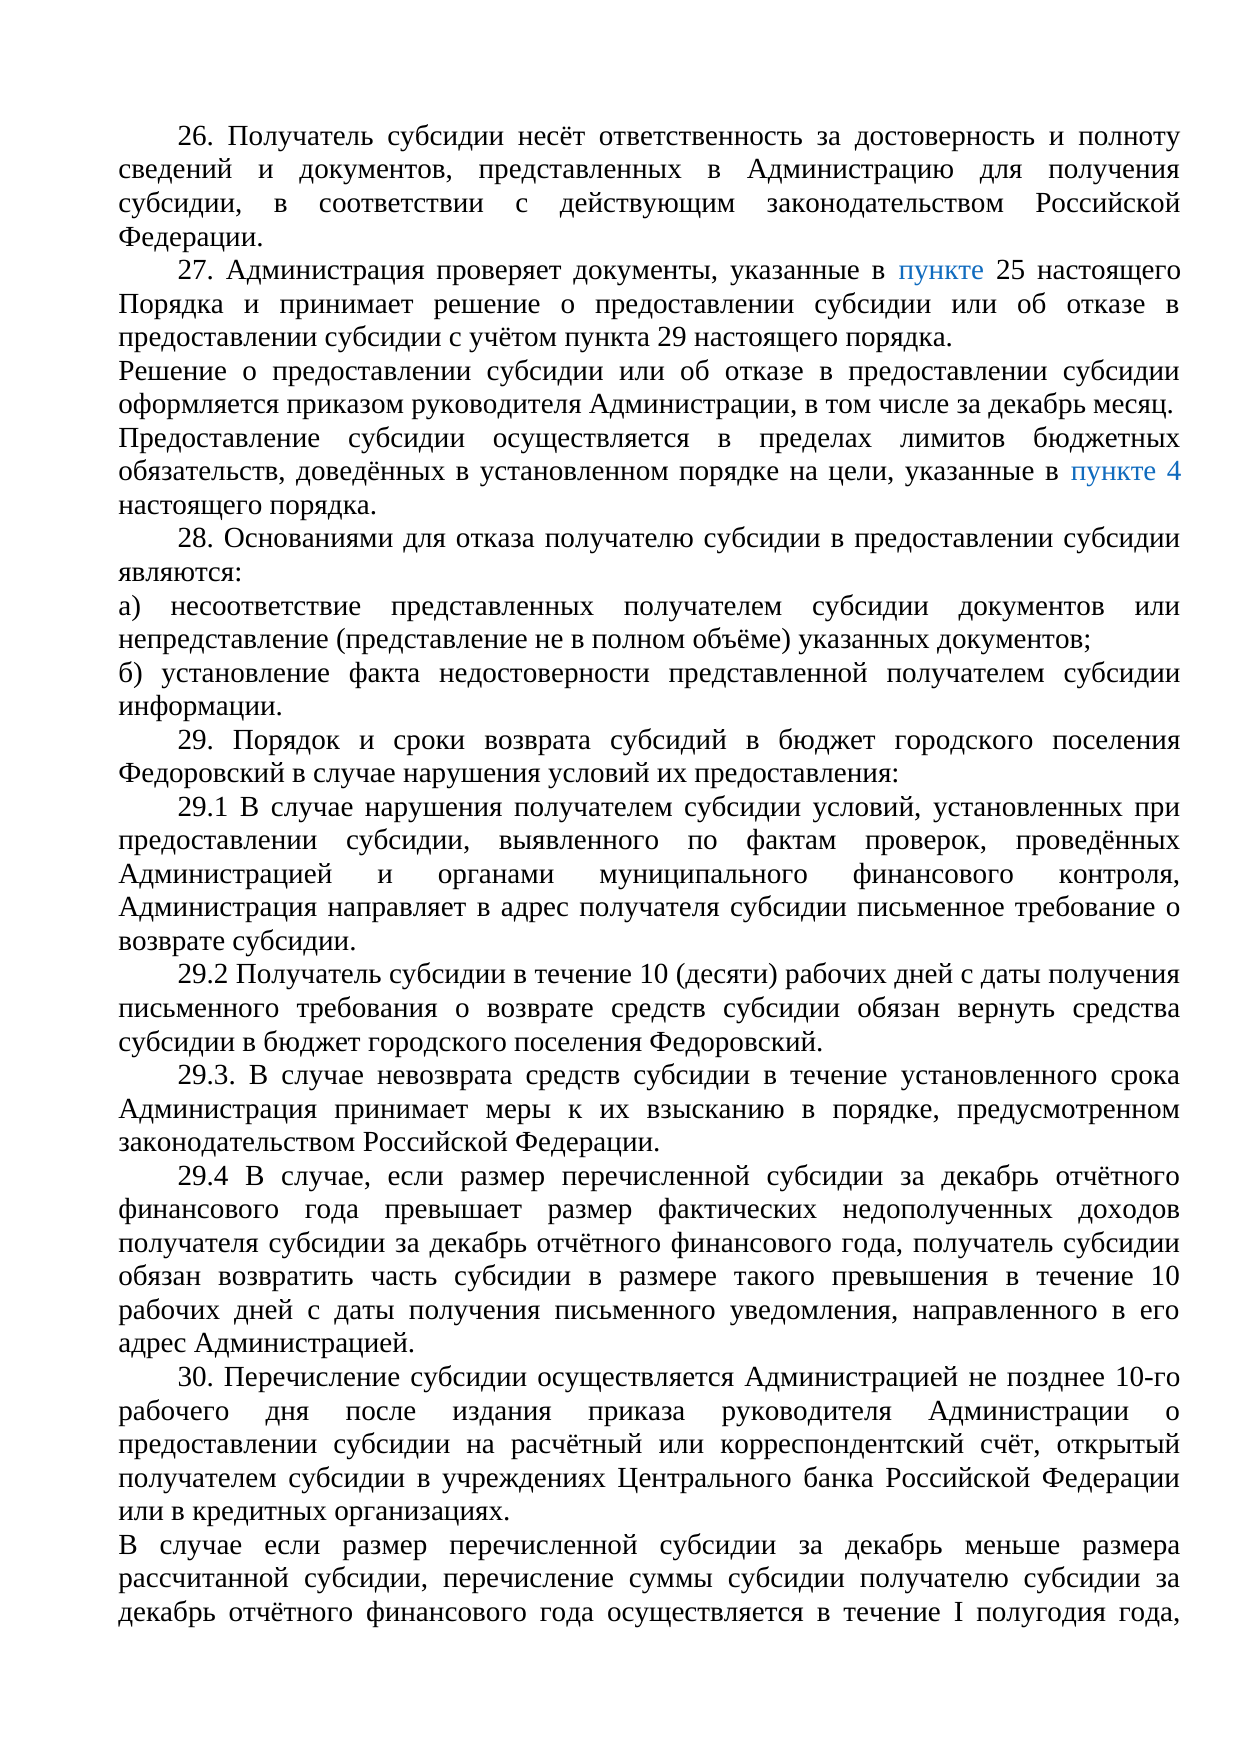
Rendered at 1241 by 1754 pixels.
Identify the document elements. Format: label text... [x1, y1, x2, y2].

text 29.2 Получатель субсидии в течение 10 (десяти) рабочих дней с даты получения письменного требования о возврате средств субсидии обязан вернуть средства субсидии в бюджет городского поселения Федоровский. [118, 957, 1181, 1057]
text 29. Порядок и сроки возврата субсидий в бюджет городского поселения Федоровский в случае нарушения условий их предоставления: [118, 722, 1181, 789]
text 26. Получатель субсидии несёт ответственность за достоверность и полноту сведений и документов, представленных в Администрацию для получения субсидии, в соответствии с действующим законодательством Российской Федерации. [118, 118, 1181, 252]
text Предоставление субсидии осуществляется в пределах лимитов бюджетных обязательств, доведённых в установленном порядке на цели, указанные в пункте 4 настоящего порядка. [118, 420, 1181, 521]
text 27. Администрация проверяет документы, указанные в пункте 25 настоящего Порядка и принимает решение о предоставлении субсидии или об отказе в предоставлении субсидии с учётом пункта 29 настоящего порядка. [118, 252, 1181, 353]
text 30. Перечисление субсидии осуществляется Администрацией не позднее 10-го рабочего дня после издания приказа руководителя Администрации о предоставлении субсидии на расчётный или корреспондентский счёт, открытый получателем субсидии в учреждениях Центрального банка Российской Федерации или в кредитных организациях. [118, 1359, 1181, 1527]
text а) несоответствие представленных получателем субсидии документов или непредставление (представление не в полном объёме) указанных документов; [118, 588, 1181, 655]
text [118, 1527, 1181, 1627]
text 28. Основаниями для отказа получателю субсидии в предоставлении субсидии являются: [118, 521, 1181, 588]
text 29.4 В случае, если размер перечисленной субсидии за декабрь отчётного финансового года превышает размер фактических недополученных доходов получателя субсидии за декабрь отчётного финансового года, получатель субсидии обязан возвратить часть субсидии в размере такого превышения в течение 10 рабочих дней с даты получения письменного уведомления, направленного в его адрес Администрацией. [118, 1158, 1181, 1359]
text Решение о предоставлении субсидии или об отказе в предоставлении субсидии оформляется приказом руководителя Администрации, в том числе за декабрь месяц. [118, 353, 1181, 420]
text 29.3. В случае невозврата средств субсидии в течение установленного срока Администрация принимает меры к их взысканию в порядке, предусмотренном законодательством Российской Федерации. [118, 1057, 1181, 1158]
text б) установление факта недостоверности представленной получателем субсидии информации. [118, 655, 1181, 722]
text 29.1 В случае нарушения получателем субсидии условий, установленных при предоставлении субсидии, выявленного по фактам проверок, проведённых Администрацией и органами муниципального финансового контроля, Администрация направляет в адрес получателя субсидии письменное требование о возврате субсидии. [118, 789, 1181, 957]
